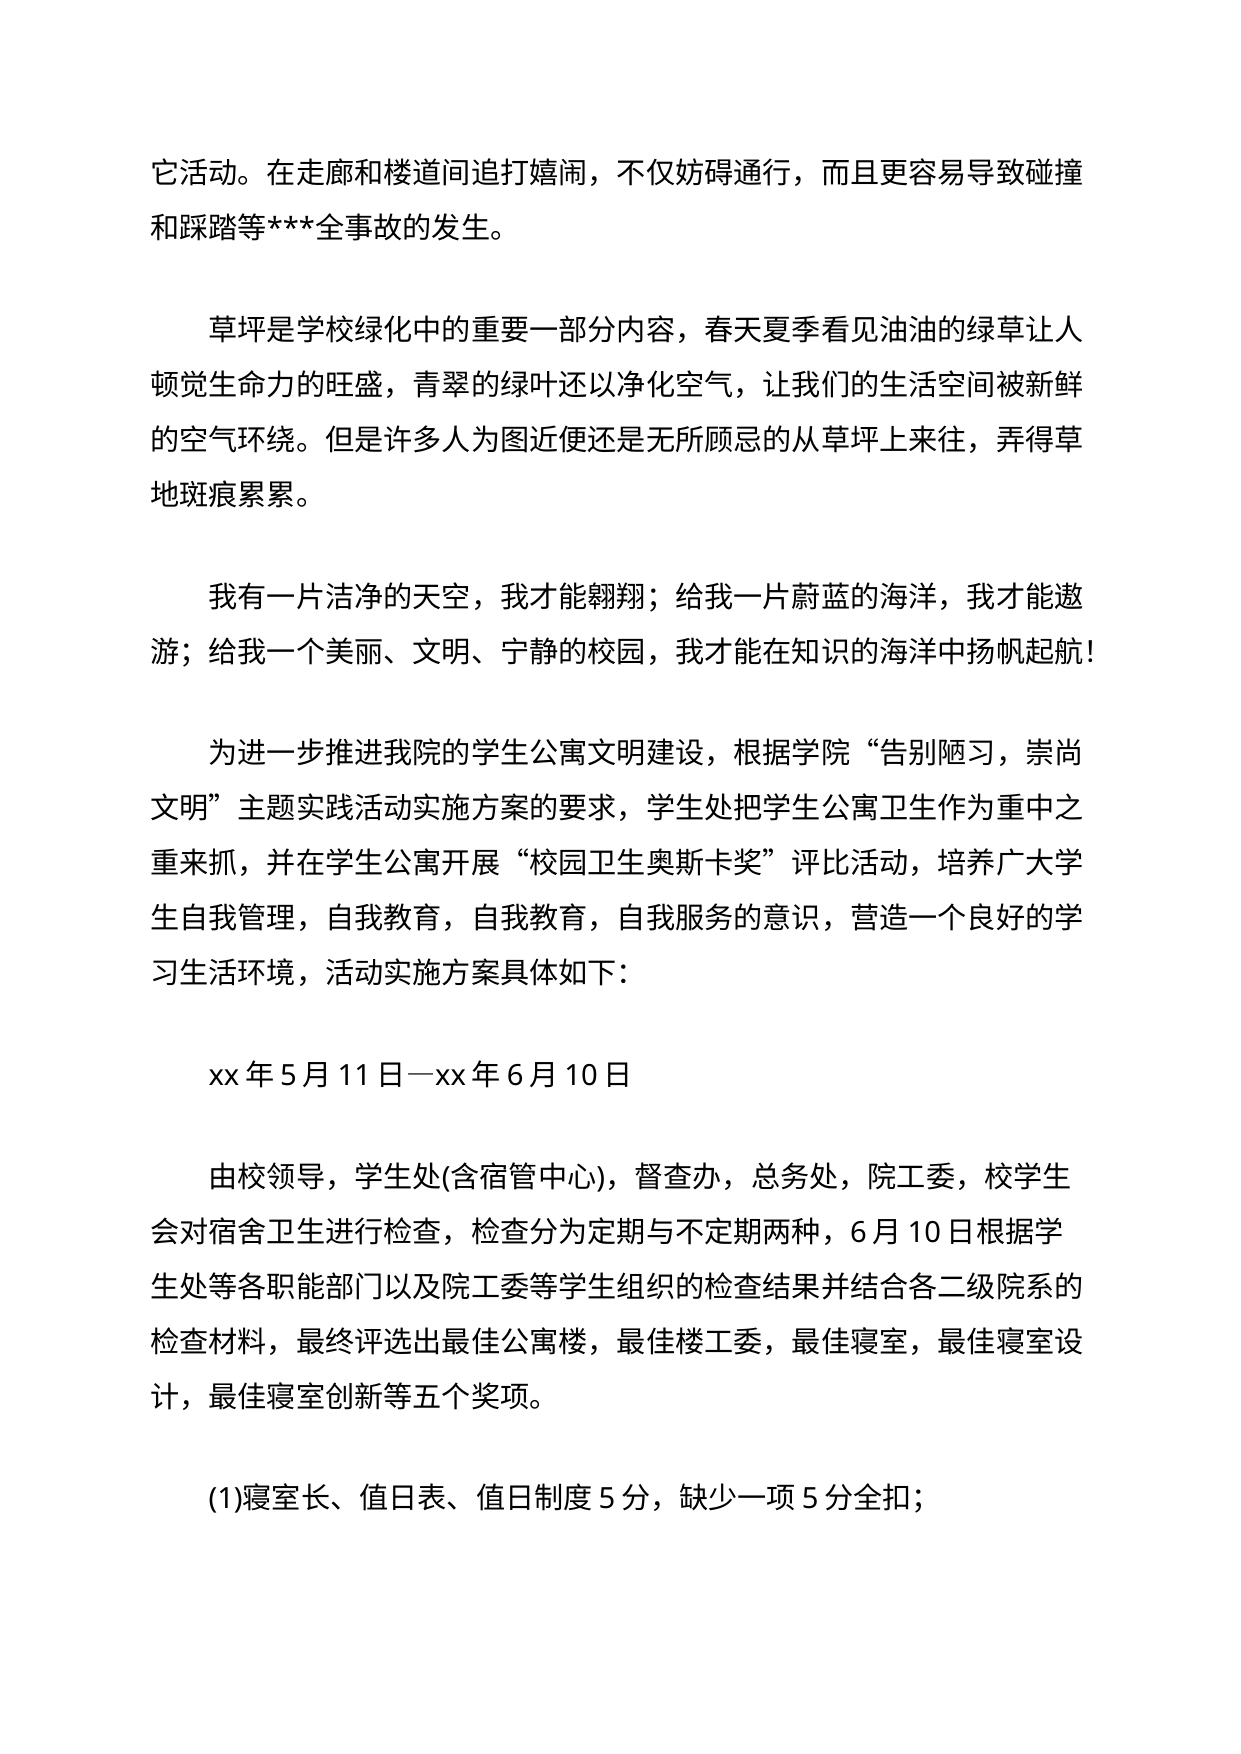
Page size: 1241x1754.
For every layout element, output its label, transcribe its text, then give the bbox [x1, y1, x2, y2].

text 我有一片洁净的天空，我才能翱翔；给我一片蔚蓝的海洋，我才能遨游；给我一个美丽、文明、宁静的校园，我才能在知识的海洋中扬帆起航！ [150, 573, 1090, 671]
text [150, 150, 1090, 247]
text 草坪是学校绿化中的重要一部分内容，春天夏季看见油油的绿草让人顿觉生命力的旺盛，青翠的绿叶还以净化空气，让我们的生活空间被新鲜的空气环绕。但是许多人为图近便还是无所顾忌的从草坪上来往，弄得草地斑痕累累。 [150, 307, 1090, 514]
text xx年5月11日—xx年6月10日 [150, 1051, 1090, 1094]
text (1)寝室长、值日表、值日制度5分，缺少一项5分全扣； [150, 1475, 1090, 1517]
text 由校领导，学生处(含宿管中心)，督查办，总务处，院工委，校学生会对宿舍卫生进行检查，检查分为定期与不定期两种，6月10日根据学生处等各职能部门以及院工委等学生组织的检查结果并结合各二级院系的检查材料，最终评选出最佳公寓楼，最佳楼工委，最佳寝室，最佳寝室设计，最佳寝室创新等五个奖项。 [150, 1153, 1090, 1415]
text 为进一步推进我院的学生公寓文明建设，根据学院“告别陋习，崇尚文明”主题实践活动实施方案的要求，学生处把学生公寓卫生作为重中之重来抓，并在学生公寓开展“校园卫生奥斯卡奖”评比活动，培养广大学生自我管理，自我教育，自我教育，自我服务的意识，营造一个良好的学习生活环境，活动实施方案具体如下： [150, 730, 1090, 992]
